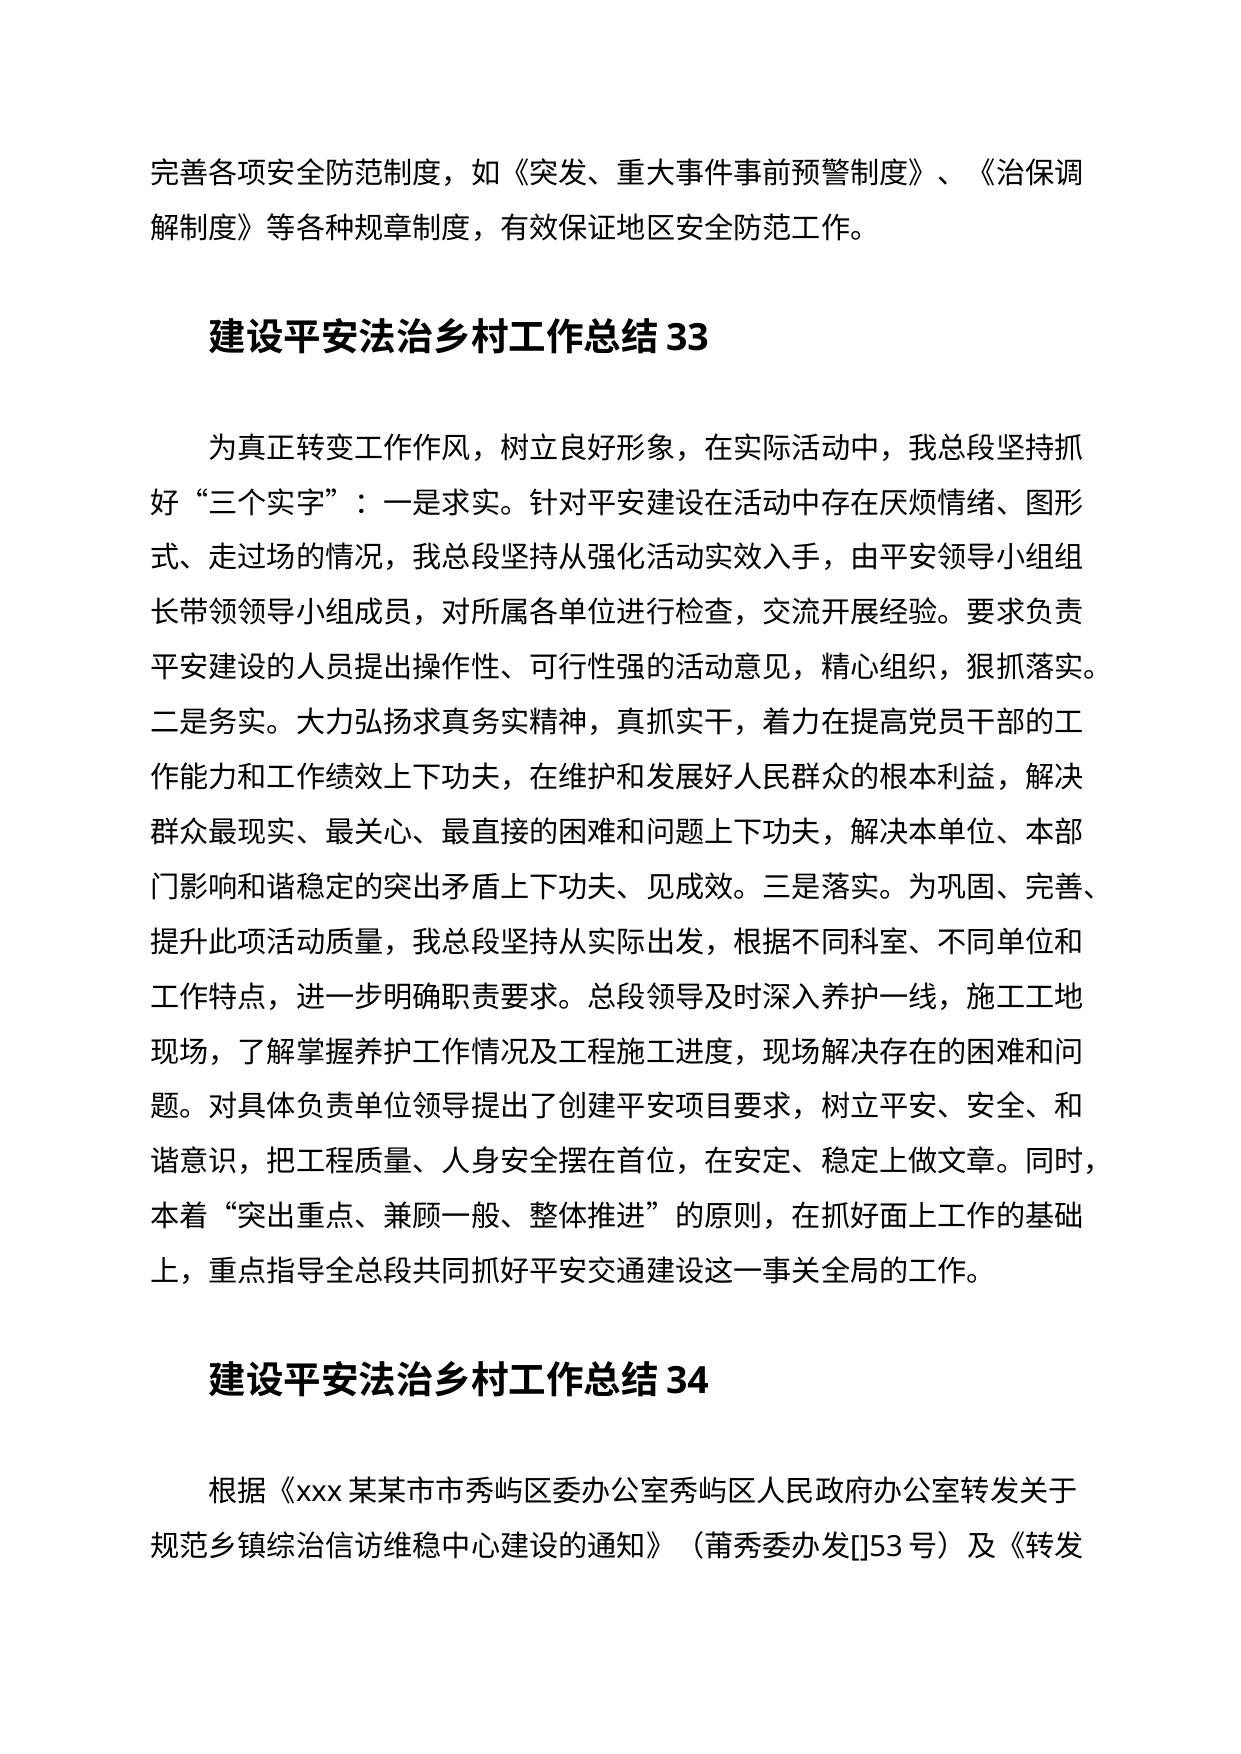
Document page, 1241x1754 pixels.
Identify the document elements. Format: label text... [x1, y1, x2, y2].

text 建设平安法治乡村工作总结33 [150, 307, 1090, 361]
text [150, 150, 1090, 247]
text 为真正转变工作作风，树立良好形象，在实际活动中，我总段坚持抓好“三个实字”：一是求实。针对平安建设在活动中存在厌烦情绪、图形式、走过场的情况，我总段坚持从强化活动实效入手，由平安领导小组组长带领领导小组成员，对所属各单位进行检查，交流开展经验。要求负责平安建设的人员提出操作性、可行性强的活动意见，精心组织，狠抓落实。二是务实。大力弘扬求真务实精神，真抓实干，着力在提高党员干部的工作能力和工作绩效上下功夫，在维护和发展好人民群众的根本利益，解决群众最现实、最关心、最直接的困难和问题上下功夫，解决本单位、本部门影响和谐稳定的突出矛盾上下功夫、见成效。三是落实。为巩固、完善、提升此项活动质量，我总段坚持从实际出发，根据不同科室、不同单位和工作特点，进一步明确职责要求。总段领导及时深入养护一线，施工工地现场，了解掌握养护工作情况及工程施工进度，现场解决存在的困难和问题。对具体负责单位领导提出了创建平安项目要求，树立平安、安全、和谐意识，把工程质量、人身安全摆在首位，在安定、稳定上做文章。同时，本着“突出重点、兼顾一般、整体推进”的原则，在抓好面上工作的基础上，重点指导全总段共同抓好平安交通建设这一事关全局的工作。 [150, 424, 1090, 1290]
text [150, 1467, 1090, 1564]
text 建设平安法治乡村工作总结34 [150, 1349, 1090, 1404]
